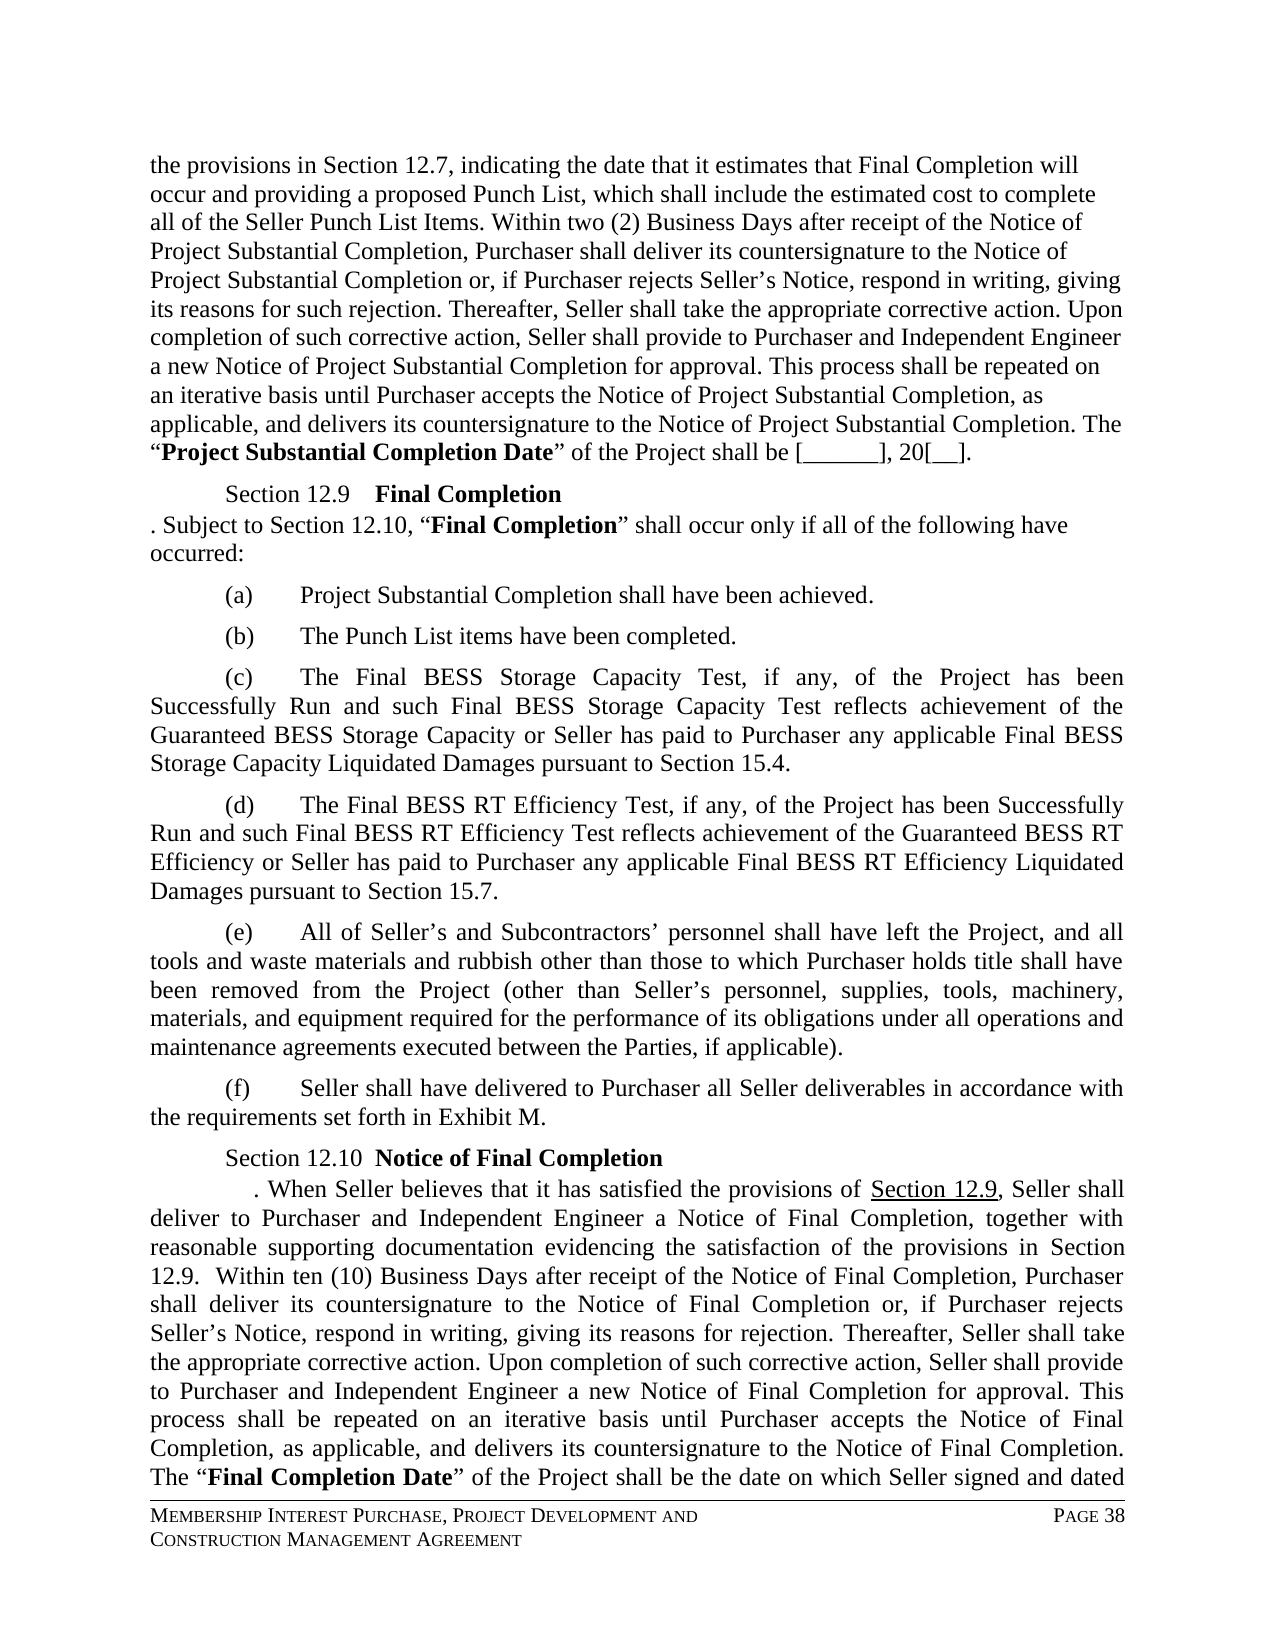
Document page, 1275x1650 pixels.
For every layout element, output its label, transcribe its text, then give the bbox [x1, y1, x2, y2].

subtitle The Final BESS RT Efficiency Test, if any, of the Project has been Successfully Run and such Final BESS RT Efficiency Test reflects achievement of the Guaranteed BESS RT Efficiency or Seller has paid to Purchaser any applicable Final BESS RT Efficiency Liquidated Damages pursuant to Section 15.7. [150, 790, 1125, 905]
subtitle Project Substantial Completion shall have been achieved. [150, 580, 1125, 608]
subtitle Notice of Final Completion [150, 1143, 1125, 1172]
subtitle Seller shall have delivered to Purchaser all Seller deliverables in accordance with the requirements set forth in Exhibit M. [150, 1073, 1125, 1131]
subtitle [150, 150, 1125, 466]
subtitle . Subject to Section 12.10, “Final Completion” shall occur only if all of the following have occurred: [150, 510, 1125, 567]
subtitle Final Completion [150, 479, 1125, 507]
subtitle All of Seller’s and Subcontractors’ personnel shall have left the Project, and all tools and waste materials and rubbish other than those to which Purchaser holds title shall have been removed from the Project (other than Seller’s personnel, supplies, tools, machinery, materials, and equipment required for the performance of its obligations under all operations and maintenance agreements executed between the Parties, if applicable). [150, 917, 1125, 1061]
subtitle The Punch List items have been completed. [150, 621, 1125, 650]
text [150, 1174, 1125, 1491]
subtitle The Final BESS Storage Capacity Test, if any, of the Project has been Successfully Run and such Final BESS Storage Capacity Test reflects achievement of the Guaranteed BESS Storage Capacity or Seller has paid to Purchaser any applicable Final BESS Storage Capacity Liquidated Damages pursuant to Section 15.4. [150, 662, 1125, 777]
